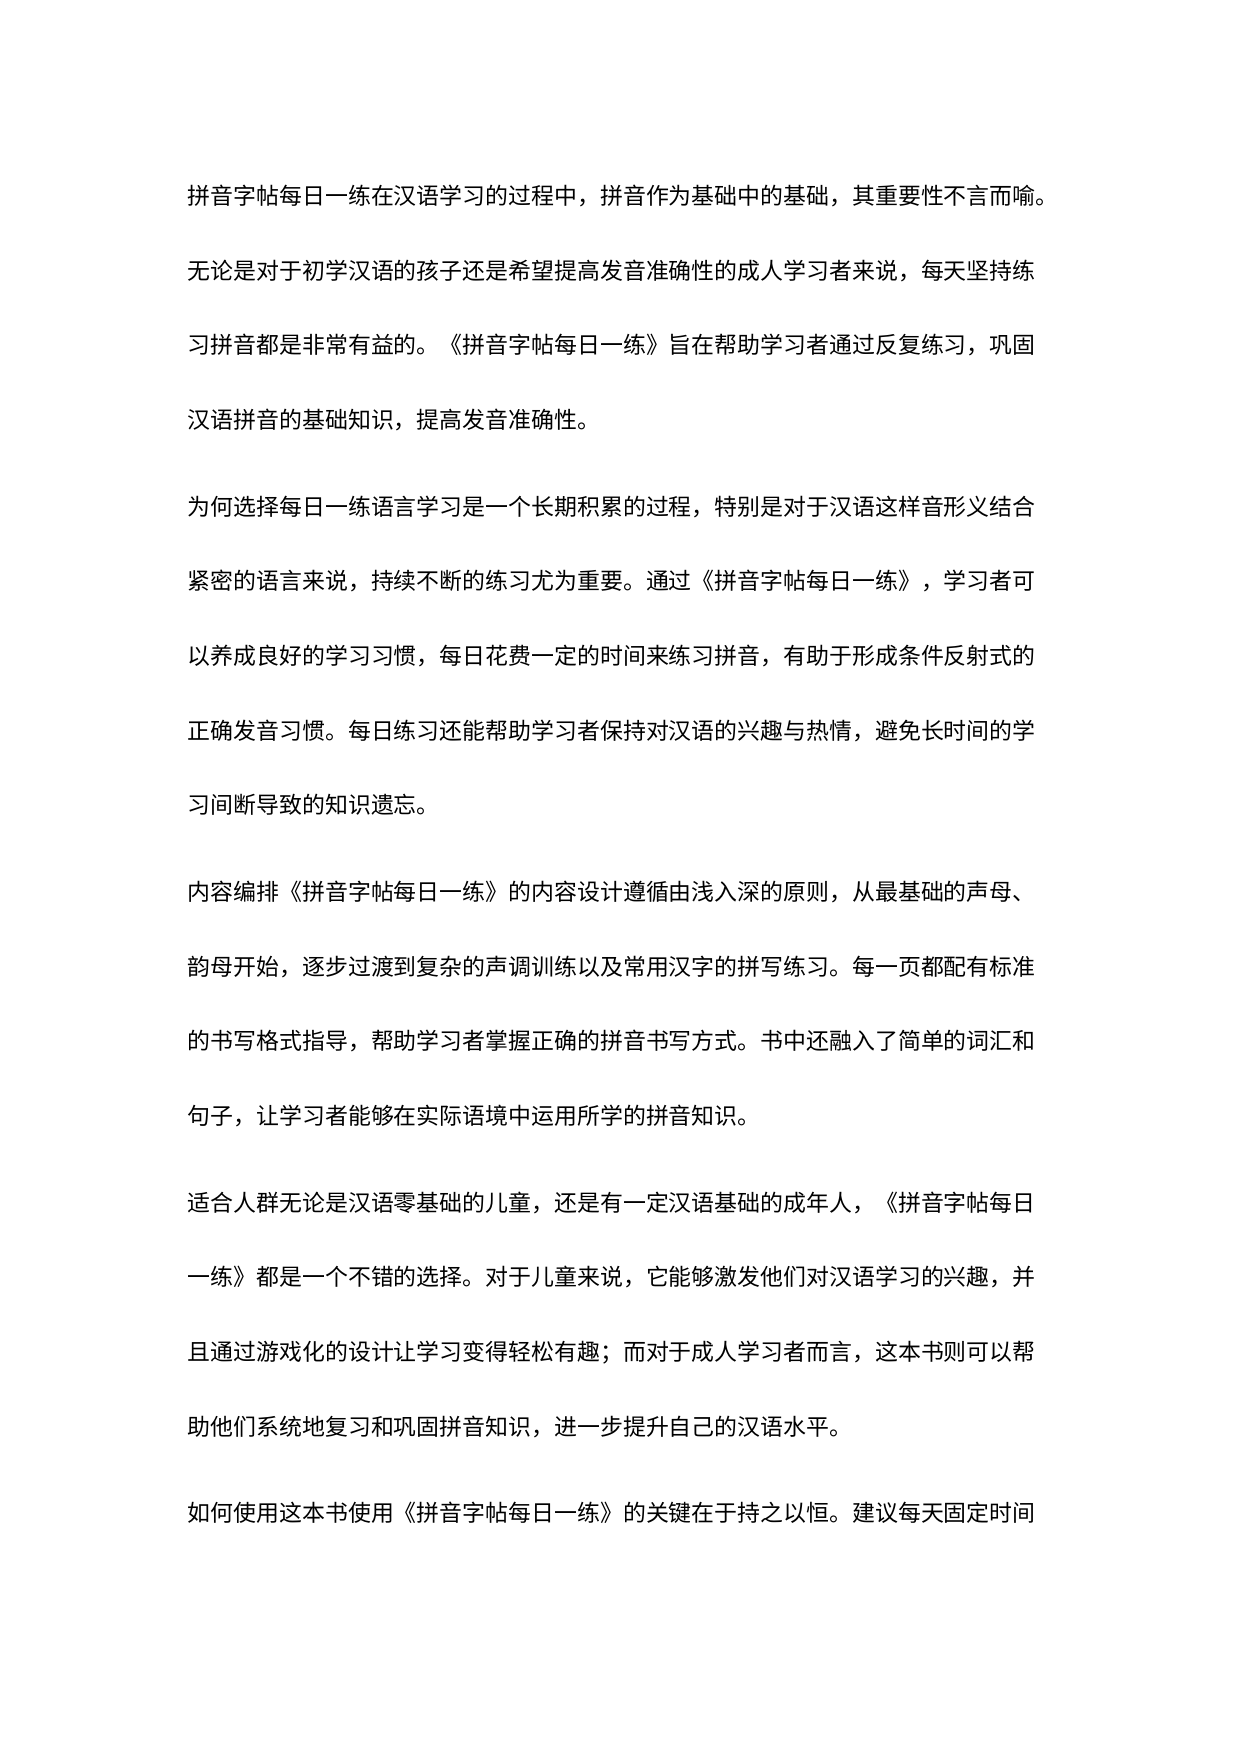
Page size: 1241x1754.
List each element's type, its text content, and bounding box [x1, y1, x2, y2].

text 适合人群无论是汉语零基础的儿童，还是有一定汉语基础的成年人，《拼音字帖每日一练》都是一个不错的选择。对于儿童来说，它能够激发他们对汉语学习的兴趣，并且通过游戏化的设计让学习变得轻松有趣；而对于成人学习者而言，这本书则可以帮助他们系统地复习和巩固拼音知识，进一步提升自己的汉语水平。 [187, 1168, 1053, 1458]
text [187, 1479, 1053, 1544]
text 内容编排《拼音字帖每日一练》的内容设计遵循由浅入深的原则，从最基础的声母、韵母开始，逐步过渡到复杂的声调训练以及常用汉字的拼写练习。每一页都配有标准的书写格式指导，帮助学习者掌握正确的拼音书写方式。书中还融入了简单的词汇和句子，让学习者能够在实际语境中运用所学的拼音知识。 [187, 858, 1053, 1147]
text 为何选择每日一练语言学习是一个长期积累的过程，特别是对于汉语这样音形义结合紧密的语言来说，持续不断的练习尤为重要。通过《拼音字帖每日一练》，学习者可以养成良好的学习习惯，每日花费一定的时间来练习拼音，有助于形成条件反射式的正确发音习惯。每日练习还能帮助学习者保持对汉语的兴趣与热情，避免长时间的学习间断导致的知识遗忘。 [187, 473, 1053, 836]
text 拼音字帖每日一练在汉语学习的过程中，拼音作为基础中的基础，其重要性不言而喻。无论是对于初学汉语的孩子还是希望提高发音准确性的成人学习者来说，每天坚持练习拼音都是非常有益的。《拼音字帖每日一练》旨在帮助学习者通过反复练习，巩固汉语拼音的基础知识，提高发音准确性。 [187, 162, 1053, 451]
